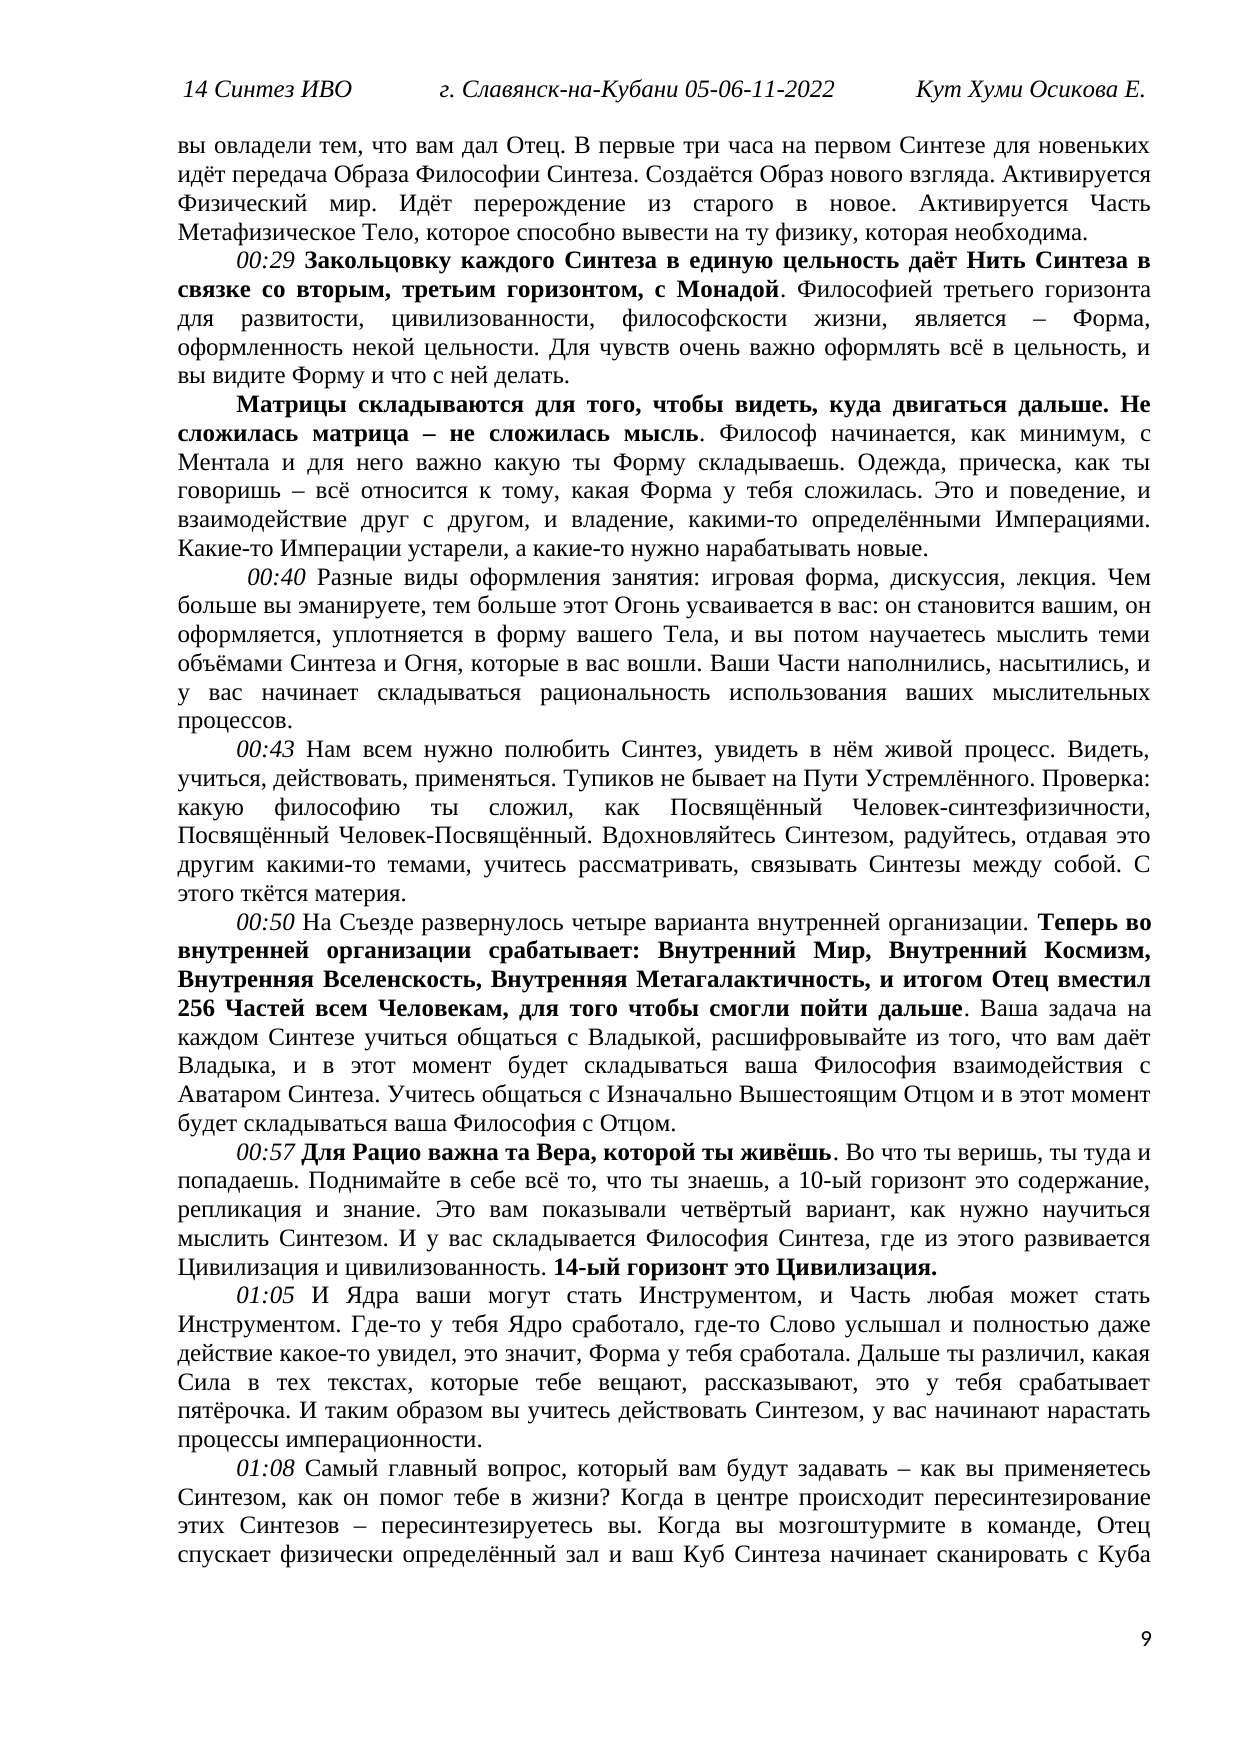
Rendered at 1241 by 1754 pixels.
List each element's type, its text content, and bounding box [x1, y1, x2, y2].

text Матрицы складываются для того, чтобы видеть, куда двигаться дальше. Не сложилась матрица – не сложилась мысль. Философ начинается, как минимум, с Ментала и для него важно какую ты Форму складываешь. Одежда, прическа, как ты говоришь – всё относится к тому, какая Форма у тебя сложилась. Это и поведение, и взаимодействие друг с другом, и владение, какими-то определёнными Имперациями. Какие-то Имперации устарели, а какие-то нужно нарабатывать новые. [177, 389, 1152, 562]
text 00:29 Закольцовку каждого Синтеза в единую цельность даёт Нить Синтеза в связке со вторым, третьим горизонтом, с Монадой. Философией третьего горизонта для развитости, цивилизованности, философскости жизни, является – Форма, оформленность некой цельности. Для чувств очень важно оформлять всё в цельность, и вы видите Форму и что с ней делать. [177, 246, 1152, 389]
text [177, 1453, 1152, 1568]
text 00:50 На Съезде развернулось четыре варианта внутренней организации. Теперь во внутренней организации срабатывает: Внутренний Мир, Внутренний Космизм, Внутренняя Вселенскость, Внутренняя Метагалактичность, и итогом Отец вместил 256 Частей всем Человекам, для того чтобы смогли пойти дальше. Ваша задача на каждом Синтезе учиться общаться с Владыкой, расшифровывайте из того, что вам даёт Владыка, и в этот момент будет складываться ваша Философия взаимодействия с Аватаром Синтеза. Учитесь общаться с Изначально Вышестоящим Отцом и в этот момент будет складываться ваша Философия с Отцом. [177, 907, 1152, 1137]
text 01:05 И Ядра ваши могут стать Инструментом, и Часть любая может стать Инструментом. Где-то у тебя Ядро сработало, где-то Слово услышал и полностью даже действие какое-то увидел, это значит, Форма у тебя сработала. Дальше ты различил, какая Сила в тех текстах, которые тебе вещают, рассказывают, это у тебя срабатывает пятёрочка. И таким образом вы учитесь действовать Синтезом, у вас начинают нарастать процессы имперационности. [177, 1281, 1152, 1453]
text 00:43 Нам всем нужно полюбить Синтез, увидеть в нём живой процесс. Видеть, учиться, действовать, применяться. Тупиков не бывает на Пути Устремлённого. Проверка: какую философию ты сложил, как Посвящённый Человек-синтезфизичности, Посвящённый Человек-Посвящённый. Вдохновляйтесь Синтезом, радуйтесь, отдавая это другим какими-то темами, учитесь рассматривать, связывать Синтезы между собой. С этого ткётся материя. [177, 734, 1152, 907]
text 00:57 Для Рацио важна та Вера, которой ты живёшь. Во что ты веришь, ты туда и попадаешь. Поднимайте в себе всё то, что ты знаешь, а 10-ый горизонт это содержание, репликация и знание. Это вам показывали четвёртый вариант, как нужно научиться мыслить Синтезом. И у вас складывается Философия Синтеза, где из этого развивается Цивилизация и цивилизованность. 14-ый горизонт это Цивилизация. [177, 1137, 1152, 1281]
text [177, 131, 1152, 246]
text 00:40 Разные виды оформления занятия: игровая форма, дискуссия, лекция. Чем больше вы эманируете, тем больше этот Огонь усваивается в вас: он становится вашим, он оформляется, уплотняется в форму вашего Тела, и вы потом научаетесь мыслить теми объёмами Синтеза и Огня, которые в вас вошли. Ваши Части наполнились, насытились, и у вас начинает складываться рациональность использования ваших мыслительных процессов. [177, 562, 1152, 734]
